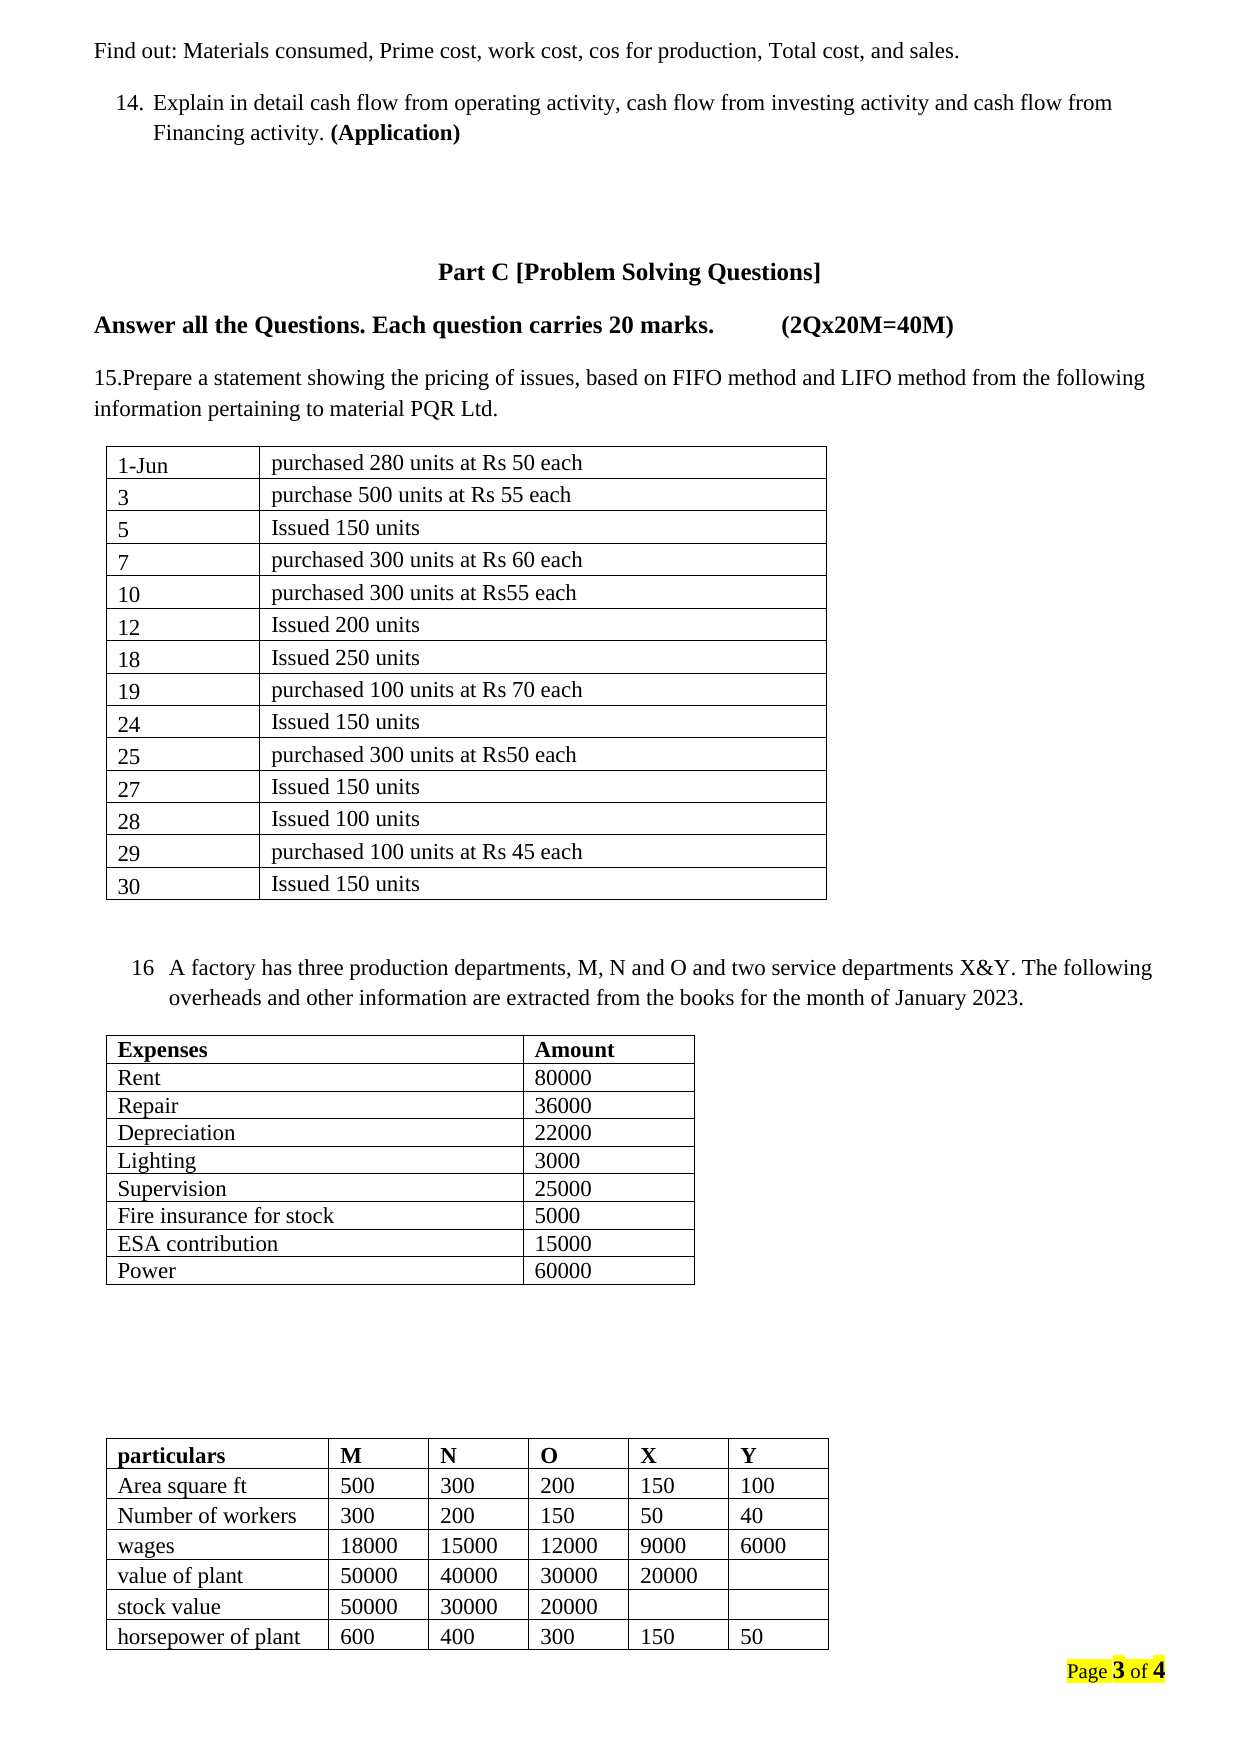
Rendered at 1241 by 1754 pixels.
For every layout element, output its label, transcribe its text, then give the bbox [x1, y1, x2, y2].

table_header X [629, 1439, 728, 1468]
table_cell Area square ft [107, 1469, 328, 1498]
table_cell 400 [429, 1620, 528, 1649]
table_cell 100 [729, 1469, 828, 1498]
table_cell 3000 [524, 1147, 694, 1173]
table_cell Issued 150 units [260, 511, 826, 543]
table_cell 60000 [524, 1257, 694, 1284]
table_cell 150 [529, 1499, 628, 1528]
text Find out: Materials consumed, Prime cost, work cost, cos for production, Total cost, and sales. [94, 37, 1165, 64]
table_cell 6000 [729, 1530, 828, 1559]
table_cell Power [107, 1257, 523, 1284]
table_cell Fire insurance for stock [107, 1202, 523, 1228]
table_cell value of plant [107, 1560, 328, 1589]
table_cell stock value [107, 1590, 328, 1619]
table_cell 40000 [429, 1560, 528, 1589]
table_cell 28 [107, 803, 259, 834]
table_cell 12 [107, 609, 259, 640]
table_cell 300 [529, 1620, 628, 1649]
table_cell Rent [107, 1064, 523, 1091]
table_cell purchased 300 units at Rs 60 each [260, 544, 826, 575]
table_cell Depreciation [107, 1119, 523, 1146]
table_cell [629, 1590, 728, 1619]
table_cell Lighting [107, 1147, 523, 1173]
table_cell 500 [329, 1469, 428, 1498]
table_cell 24 [107, 706, 259, 737]
table_cell Number of workers [107, 1499, 328, 1528]
table_cell 12000 [529, 1530, 628, 1559]
table_cell 15000 [524, 1230, 694, 1256]
table_header 1-Jun [107, 447, 259, 478]
table_cell 19 [107, 674, 259, 705]
table_header particulars [107, 1439, 328, 1468]
table_cell wages [107, 1530, 328, 1559]
table_header N [429, 1439, 528, 1468]
table_cell purchased 300 units at Rs50 each [260, 738, 826, 769]
table_cell 50000 [329, 1560, 428, 1589]
table_header M [329, 1439, 428, 1468]
table_cell 30 [107, 868, 259, 899]
table_cell 18 [107, 641, 259, 672]
table_cell 36000 [524, 1092, 694, 1118]
table_cell 50 [629, 1499, 728, 1528]
table_cell 40 [729, 1499, 828, 1528]
table_header purchased 280 units at Rs 50 each [260, 447, 826, 478]
table_cell 20000 [629, 1560, 728, 1589]
table_cell 9000 [629, 1530, 728, 1559]
table_cell 300 [329, 1499, 428, 1528]
table_cell 27 [107, 771, 259, 802]
table_cell 25000 [524, 1174, 694, 1201]
table_cell 50000 [329, 1590, 428, 1619]
table_cell 300 [429, 1469, 528, 1498]
table_cell 150 [629, 1469, 728, 1498]
table_cell 80000 [524, 1064, 694, 1091]
table_cell 3 [107, 479, 259, 510]
table_cell 15000 [429, 1530, 528, 1559]
table_cell Supervision [107, 1174, 523, 1201]
table_cell 200 [429, 1499, 528, 1528]
table_cell 10 [107, 576, 259, 608]
table_cell Repair [107, 1092, 523, 1118]
table_cell 200 [529, 1469, 628, 1498]
table_cell purchased 300 units at Rs55 each [260, 576, 826, 608]
table_header Expenses [107, 1036, 523, 1063]
table_cell horsepower of plant [107, 1620, 328, 1649]
table_cell 25 [107, 738, 259, 769]
table_cell 7 [107, 544, 259, 575]
table_cell purchase 500 units at Rs 55 each [260, 479, 826, 510]
text Answer all the Questions. Each question carries 20 marks. (2Qx20M=40M) [94, 311, 1165, 339]
table_cell [729, 1560, 828, 1589]
table_cell Issued 250 units [260, 641, 826, 672]
table_cell 30000 [529, 1560, 628, 1589]
table_cell 29 [107, 835, 259, 867]
table_cell Issued 200 units [260, 609, 826, 640]
table_cell [729, 1590, 828, 1619]
table_cell Issued 150 units [260, 868, 826, 899]
table_cell 600 [329, 1620, 428, 1649]
table_cell purchased 100 units at Rs 45 each [260, 835, 826, 867]
table_cell 150 [629, 1620, 728, 1649]
list Explain in detail cash flow from operating activity, cash flow from investing activity and cash flow from Financing activity. (Application) [115, 88, 1165, 145]
list A factory has three production departments, M, N and O and two service departments X&Y. The following overheads and other information are extracted from the books for the month of January 2023. [131, 954, 1165, 1011]
table_cell 18000 [329, 1530, 428, 1559]
table_cell 5 [107, 511, 259, 543]
table_header Amount [524, 1036, 694, 1063]
table_cell 20000 [529, 1590, 628, 1619]
table_cell 22000 [524, 1119, 694, 1146]
text 15.Prepare a statement showing the pricing of issues, based on FIFO method and LIFO method from the following information pertaining to material PQR Ltd. [94, 364, 1165, 421]
table_header Y [729, 1439, 828, 1468]
text Part C [Problem Solving Questions] [94, 257, 1165, 285]
table_cell 30000 [429, 1590, 528, 1619]
table_cell Issued 150 units [260, 706, 826, 737]
table_cell 50 [729, 1620, 828, 1649]
table_cell 5000 [524, 1202, 694, 1228]
table_cell Issued 100 units [260, 803, 826, 834]
table_cell ESA contribution [107, 1230, 523, 1256]
table_header O [529, 1439, 628, 1468]
table_cell purchased 100 units at Rs 70 each [260, 674, 826, 705]
table_cell Issued 150 units [260, 771, 826, 802]
